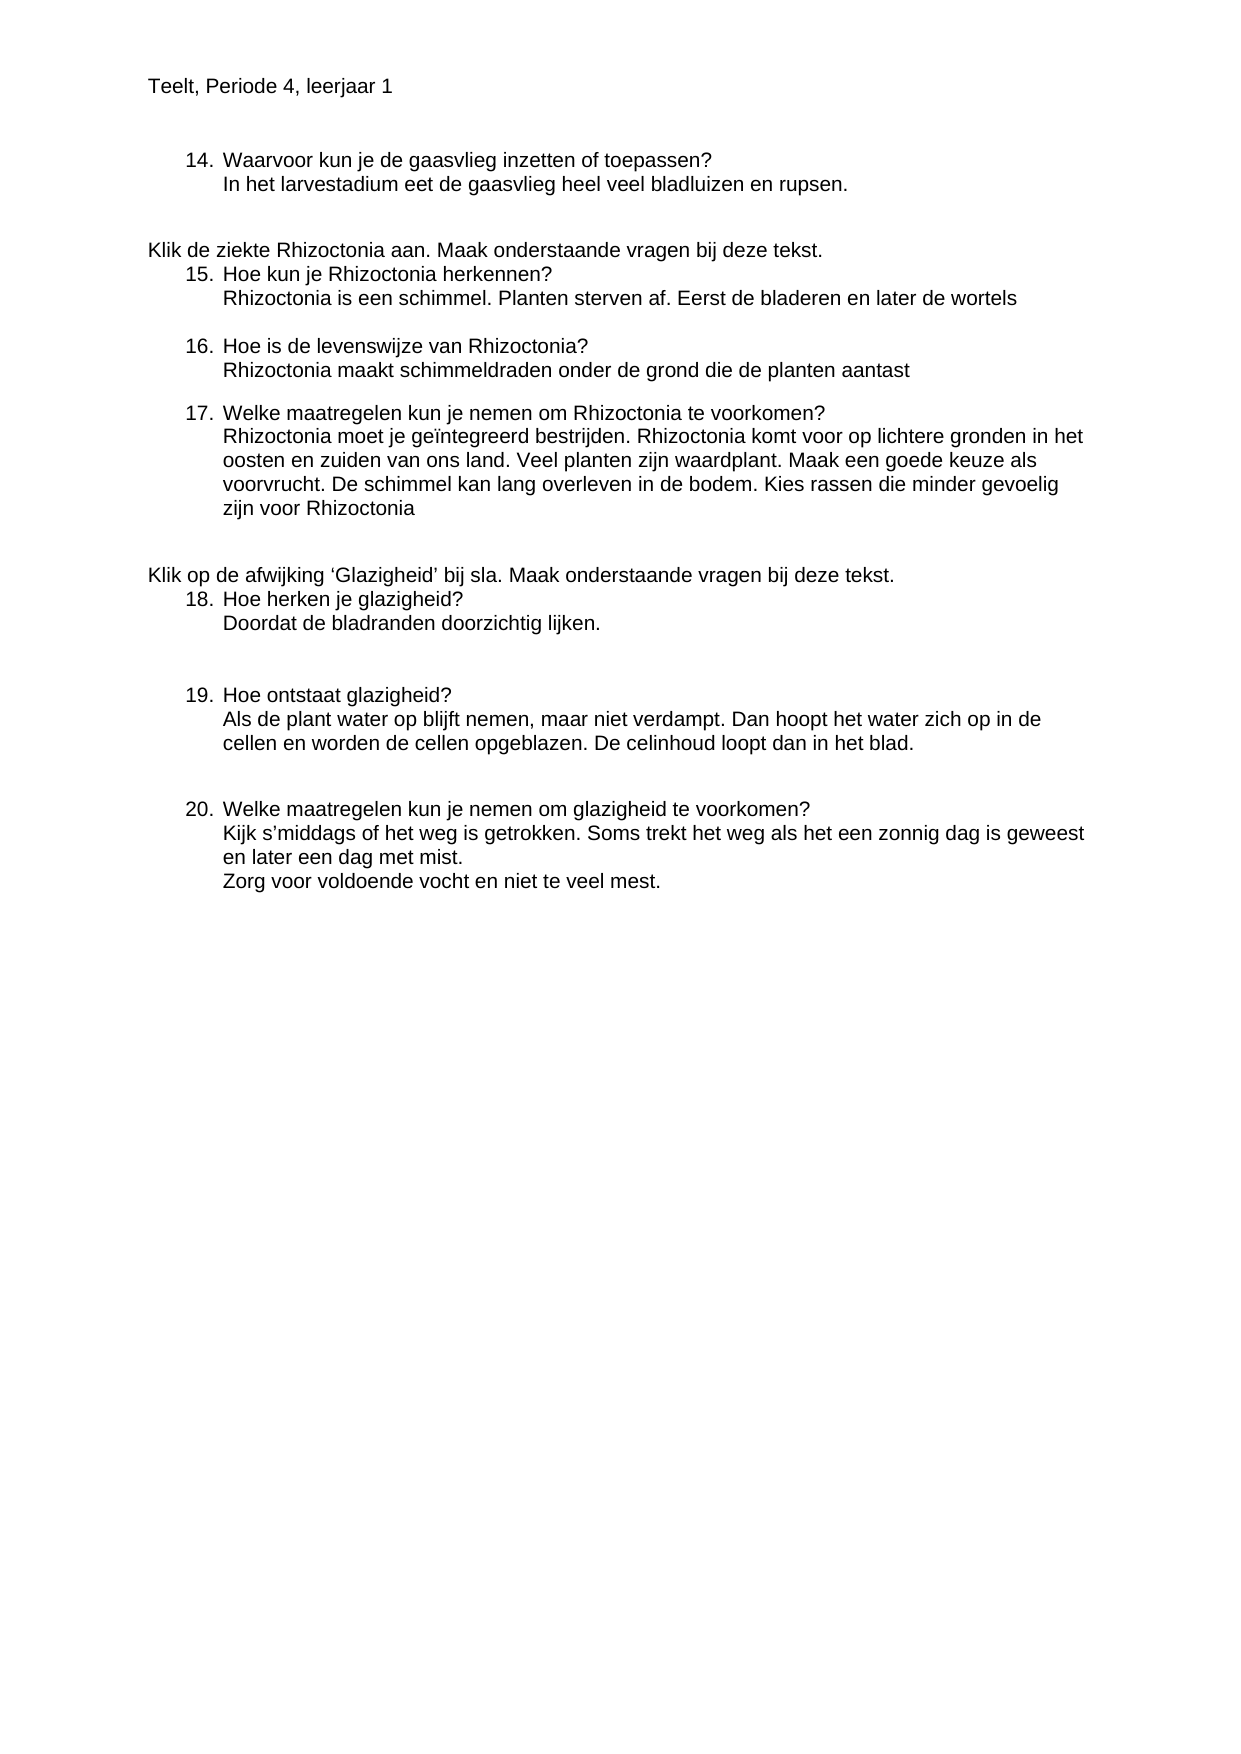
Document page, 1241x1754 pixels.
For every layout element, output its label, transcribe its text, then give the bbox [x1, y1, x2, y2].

text Klik op de afwijking ‘Glazigheid’ bij sla. Maak onderstaande vragen bij deze tekst. [148, 563, 1093, 587]
list Rhizoctonia maakt schimmeldraden onder de grond die de planten aantast [223, 358, 1093, 382]
text Als de plant water op blijft nemen, maar niet verdampt. Dan hoopt het water zich op in de cellen en worden de cellen opgeblazen. De celinhoud loopt dan in het blad. [223, 706, 1093, 754]
text Klik de ziekte Rhizoctonia aan. Maak onderstaande vragen bij deze tekst. [148, 238, 1093, 262]
text Rhizoctonia moet je geïntegreerd bestrijden. Rhizoctonia komt voor op lichtere gronden in het oosten en zuiden van ons land. Veel planten zijn waardplant. Maak een goede keuze als voorvrucht. De schimmel kan lang overleven in de bodem. Kies rassen die minder gevoelig zijn voor Rhizoctonia [223, 424, 1093, 520]
list Welke maatregelen kun je nemen om Rhizoctonia te voorkomen? [185, 400, 1093, 424]
list Waarvoor kun je de gaasvlieg inzetten of toepassen? [185, 148, 1093, 172]
list Hoe is de levenswijze van Rhizoctonia? [185, 334, 1093, 358]
list Hoe kun je Rhizoctonia herkennen? [185, 262, 1093, 286]
text Doordat de bladranden doorzichtig lijken. [223, 611, 1093, 634]
text In het larvestadium eet de gaasvlieg heel veel bladluizen en rupsen. [223, 172, 1093, 196]
text Rhizoctonia is een schimmel. Planten sterven af. Eerst de bladeren en later de wortels [223, 286, 1093, 310]
list Welke maatregelen kun je nemen om glazigheid te voorkomen? [185, 797, 1093, 821]
text Zorg voor voldoende vocht en niet te veel mest. [223, 869, 1093, 893]
list Hoe ontstaat glazigheid? [185, 682, 1093, 706]
text Kijk s’middags of het weg is getrokken. Soms trekt het weg als het een zonnig dag is geweest en later een dag met mist. [223, 821, 1093, 869]
list Hoe herken je glazigheid? [185, 587, 1093, 611]
